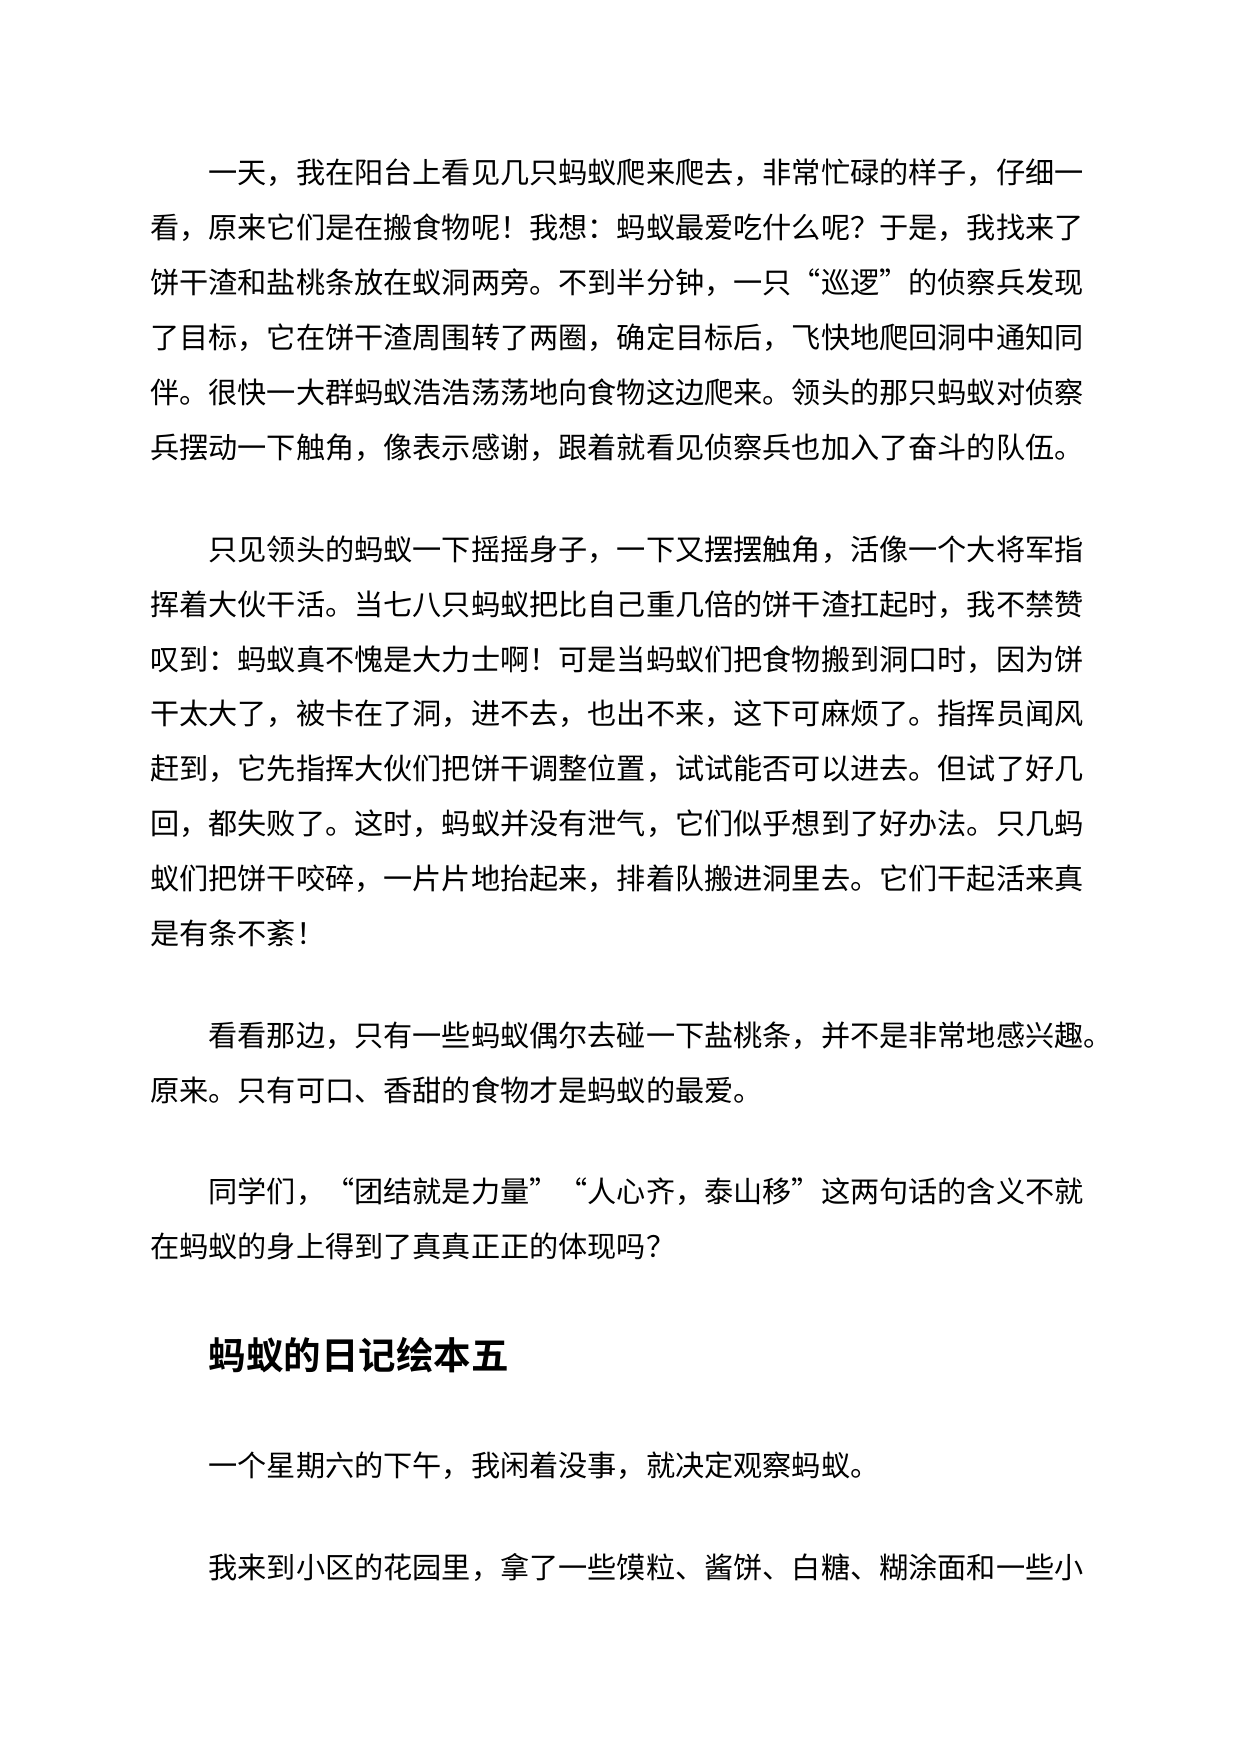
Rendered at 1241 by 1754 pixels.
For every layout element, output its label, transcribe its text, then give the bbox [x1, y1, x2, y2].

text 只见领头的蚂蚁一下摇摇身子，一下又摆摆触角，活像一个大将军指挥着大伙干活。当七八只蚂蚁把比自己重几倍的饼干渣扛起时，我不禁赞叹到：蚂蚁真不愧是大力士啊！可是当蚂蚁们把食物搬到洞口时，因为饼干太大了，被卡在了洞，进不去，也出不来，这下可麻烦了。指挥员闻风赶到，它先指挥大伙们把饼干调整位置，试试能否可以进去。但试了好几回，都失败了。这时，蚂蚁并没有泄气，它们似乎想到了好办法。只几蚂蚁们把饼干咬碎，一片片地抬起来，排着队搬进洞里去。它们干起活来真是有条不紊！ [150, 526, 1090, 953]
text 一个星期六的下午，我闲着没事，就决定观察蚂蚁。 [150, 1443, 1090, 1485]
text 一天，我在阳台上看见几只蚂蚁爬来爬去，非常忙碌的样子，仔细一看，原来它们是在搬食物呢！我想：蚂蚁最爱吃什么呢？于是，我找来了饼干渣和盐桃条放在蚁洞两旁。不到半分钟，一只“巡逻”的侦察兵发现了目标，它在饼干渣周围转了两圈，确定目标后，飞快地爬回洞中通知同伴。很快一大群蚂蚁浩浩荡荡地向食物这边爬来。领头的那只蚂蚁对侦察兵摆动一下触角，像表示感谢，跟着就看见侦察兵也加入了奋斗的队伍。 [150, 150, 1090, 467]
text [150, 1545, 1090, 1587]
text 看看那边，只有一些蚂蚁偶尔去碰一下盐桃条，并不是非常地感兴趣。原来。只有可口、香甜的食物才是蚂蚁的最爱。 [150, 1012, 1090, 1109]
text 蚂蚁的日记绘本五 [150, 1326, 1090, 1380]
text 同学们，“团结就是力量”“人心齐，泰山移”这两句话的含义不就在蚂蚁的身上得到了真真正正的体现吗？ [150, 1169, 1090, 1266]
